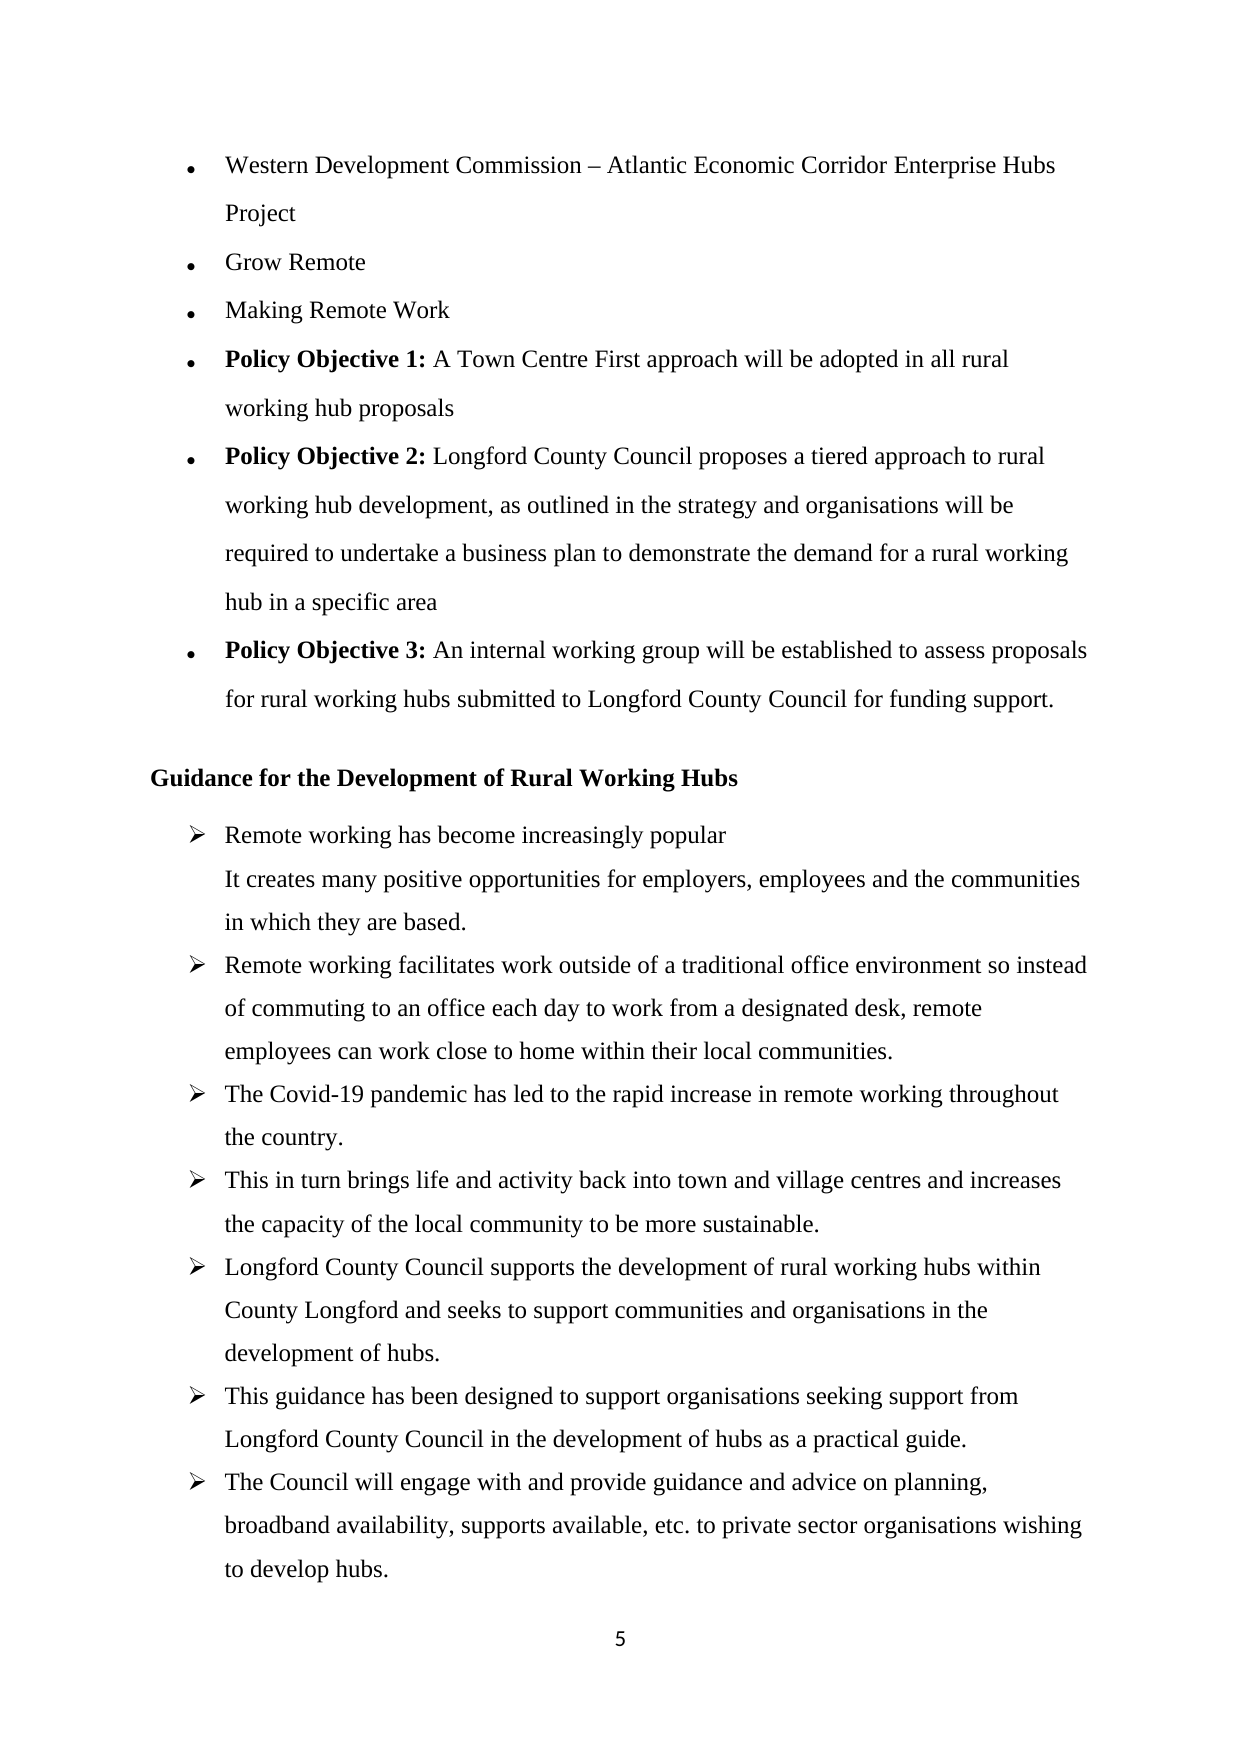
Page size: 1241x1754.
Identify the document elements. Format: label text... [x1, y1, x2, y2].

text Guidance for the Development of Rural Working Hubs [150, 763, 1090, 792]
list This guidance has been designed to support organisations seeking support from Longford County Council in the development of hubs as a practical guide. [187, 1381, 1090, 1453]
list This in turn brings life and activity back into town and village centres and increases the capacity of the local community to be more sustainable. [187, 1166, 1090, 1237]
list Remote working has become increasingly popular [187, 821, 1090, 849]
list The Covid-19 pandemic has led to the rapid increase in remote working throughout the country. [187, 1079, 1090, 1151]
text It creates many positive opportunities for employers, employees and the communities in which they are based. [224, 864, 1090, 936]
list Making Remote Work​ [187, 296, 1090, 328]
list Grow Remote​ [187, 247, 1090, 279]
list Remote working facilitates work outside of a traditional office environment so instead of commuting to an office each day to work from a designated desk, remote employees can work close to home within their local communities. [187, 950, 1090, 1065]
list The Council will engage with and provide guidance and advice on planning, broadband availability, supports available, etc. to private sector organisations wishing to develop hubs. [187, 1467, 1090, 1582]
list Western Development Commission – Atlantic Economic Corridor Enterprise Hubs Project​ [187, 150, 1090, 231]
list Longford County Council supports the development of rural working hubs within County Longford and seeks to support communities and organisations in the development of hubs. [187, 1252, 1090, 1367]
list Policy Objective 1: A Town Centre First approach will be adopted in all rural working hub proposals​ [187, 344, 1090, 425]
list Policy Objective 2: Longford County Council proposes a tiered approach to rural working hub development, as outlined in the strategy and organisations will be required to undertake a business plan to demonstrate the demand for a rural working hub in a specific area​ [187, 441, 1090, 619]
list Policy Objective 3: An internal working group will be established to assess proposals for rural working hubs submitted to Longford County Council for funding support. ​ [187, 635, 1090, 716]
